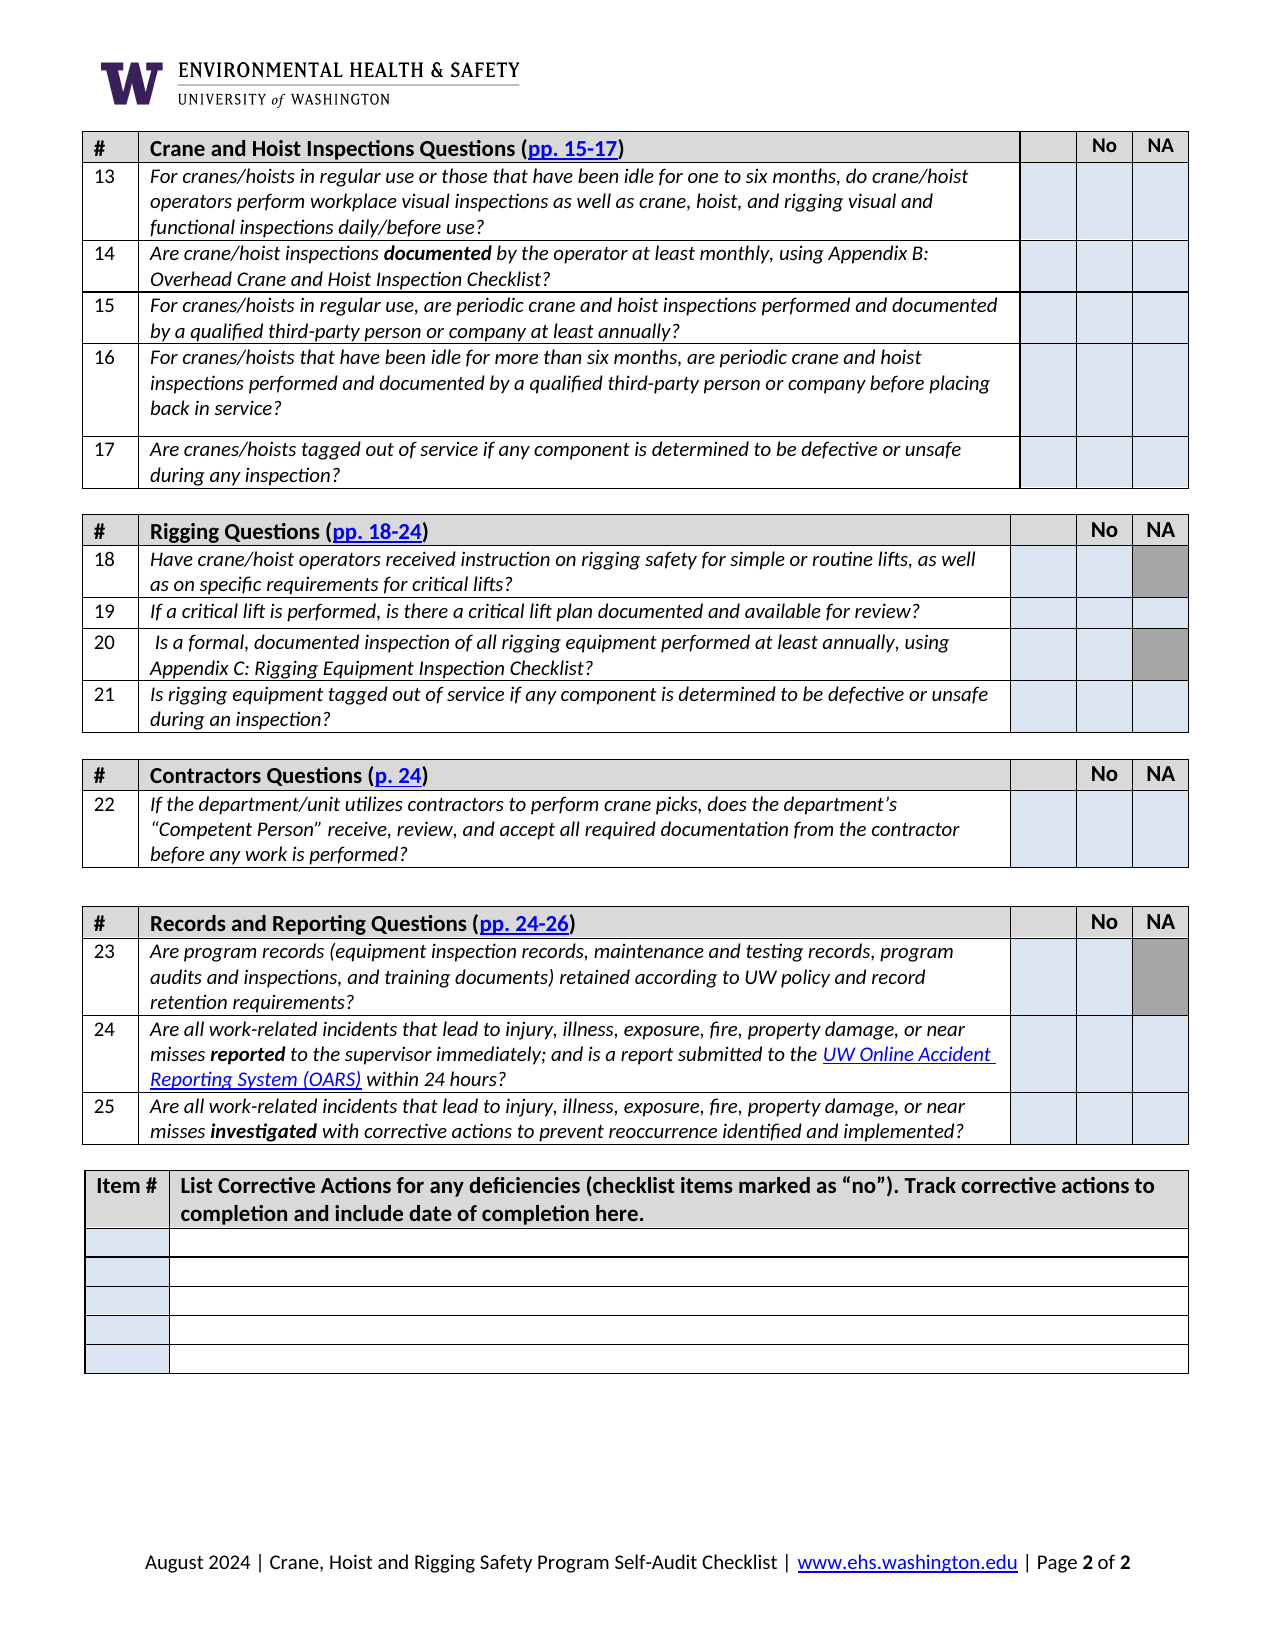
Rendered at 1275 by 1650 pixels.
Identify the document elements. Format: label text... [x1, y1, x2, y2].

table_cell Are all work-related incidents that lead to injury, illness, exposure, fire, property damage, or near misses reported to the supervisor immediately; and is a report submitted to the UW Online Accident Reporting System (OARS) within 24 hours? [139, 1016, 1010, 1092]
table_cell [170, 1258, 1188, 1286]
table_cell [1011, 598, 1076, 628]
table_header No [1077, 515, 1132, 545]
table_cell [170, 1345, 1188, 1373]
picture [101, 62, 520, 108]
table_cell [1011, 629, 1076, 680]
table_cell Is a formal, documented inspection of all rigging equipment performed at least annually, using Appendix C: Rigging Equipment Inspection Checklist? [139, 629, 1010, 680]
table_cell [1077, 681, 1132, 732]
table_cell [170, 1287, 1188, 1314]
table_header Rigging Questions (pp. 18-24) [139, 515, 1010, 545]
table_cell [170, 1229, 1188, 1256]
table_cell [1133, 1093, 1188, 1144]
table_cell [1133, 1016, 1188, 1092]
table_cell 13 [83, 163, 138, 239]
table_cell [1021, 163, 1076, 239]
table_cell [1077, 344, 1132, 436]
table_cell [1077, 241, 1132, 291]
table_cell 24 [83, 1016, 138, 1092]
table_cell [1021, 437, 1076, 487]
table_cell 15 [83, 293, 138, 343]
table_cell [1133, 241, 1188, 291]
table_cell Is rigging equipment tagged out of service if any component is determined to be defective or unsafe during an inspection? [139, 681, 1010, 732]
table_cell [1077, 437, 1132, 487]
table_header # [83, 760, 138, 790]
table_cell 18 [83, 546, 138, 597]
table_cell 23 [83, 939, 138, 1015]
table_cell [1077, 629, 1132, 680]
table_cell [1133, 939, 1188, 1015]
table_cell For cranes/hoists that have been idle for more than six months, are periodic crane and hoist inspections performed and documented by a qualified third-party person or company before placing back in service? [139, 344, 1019, 436]
table_cell 20 [83, 629, 138, 680]
table_cell [1077, 546, 1132, 597]
table_cell [1077, 1016, 1132, 1092]
table_header NA [1133, 907, 1188, 937]
table_cell [1133, 791, 1188, 867]
table_cell [1133, 163, 1188, 239]
table_cell [1077, 163, 1132, 239]
table_cell [1011, 1016, 1076, 1092]
table_cell [1077, 1093, 1132, 1144]
table_header [1021, 132, 1076, 162]
table_cell 17 [83, 437, 138, 487]
table_cell [1011, 546, 1076, 597]
table_cell [1021, 344, 1076, 436]
table_header NA [1133, 515, 1188, 545]
table_cell 19 [83, 598, 138, 628]
table_header # [83, 907, 138, 937]
table_cell [1077, 791, 1132, 867]
table_cell [1133, 344, 1188, 436]
table_header # [83, 515, 138, 545]
table_cell [1133, 629, 1188, 680]
table_header Contractors Questions (p. 24) [139, 760, 1010, 790]
table_cell [1021, 293, 1076, 343]
table_cell [1133, 598, 1188, 628]
table_cell [1011, 1093, 1076, 1144]
table_cell [1077, 293, 1132, 343]
table_cell [1011, 791, 1076, 867]
table_header Records and Reporting Questions (pp. 24-26) [139, 907, 1010, 937]
table_header NA [1133, 132, 1188, 162]
table_cell Are cranes/hoists tagged out of service if any component is determined to be defective or unsafe during any inspection? [139, 437, 1019, 487]
table_cell [1011, 681, 1076, 732]
table_cell 16 [83, 344, 138, 436]
table_cell Are all work-related incidents that lead to injury, illness, exposure, fire, property damage, or near misses investigated with corrective actions to prevent reoccurrence identified and implemented? [139, 1093, 1010, 1144]
table_header NA [1133, 760, 1188, 790]
table_cell 22 [83, 791, 138, 867]
table_header No [1077, 907, 1132, 937]
table_cell 14 [83, 241, 138, 291]
table_cell If the department/unit utilizes contractors to perform crane picks, does the department’s “Competent Person” receive, review, and accept all required documentation from the contractor before any work is performed? [139, 791, 1010, 867]
table_cell 21 [83, 681, 138, 732]
table_header Item # [86, 1171, 169, 1227]
table_cell For cranes/hoists in regular use or those that have been idle for one to six months, do crane/hoist operators perform workplace visual inspections as well as crane, hoist, and rigging visual and functional inspections daily/before use? [139, 163, 1019, 239]
table_header No [1077, 132, 1132, 162]
table_cell [1133, 293, 1188, 343]
table_header No [1077, 760, 1132, 790]
table_cell [1021, 241, 1076, 291]
table_header [1011, 515, 1076, 545]
table_header Crane and Hoist Inspections Questions (pp. 15-17) [139, 132, 1019, 162]
table_cell [1077, 939, 1132, 1015]
table_header List Corrective Actions for any deficiencies (checklist items marked as “no”). Track corrective actions to completion and include date of completion here. [170, 1171, 1188, 1227]
table_cell [170, 1316, 1188, 1344]
table_cell 25 [83, 1093, 138, 1144]
table_header [1011, 760, 1076, 790]
table_cell If a critical lift is performed, is there a critical lift plan documented and available for review? [139, 598, 1010, 628]
table_header # [83, 132, 138, 162]
table_cell [1011, 939, 1076, 1015]
table_cell [1077, 598, 1132, 628]
table_cell Have crane/hoist operators received instruction on rigging safety for simple or routine lifts, as well as on specific requirements for critical lifts? [139, 546, 1010, 597]
table_cell [1133, 437, 1188, 487]
table_header [1011, 907, 1076, 937]
table_cell [1133, 681, 1188, 732]
table_cell Are program records (equipment inspection records, maintenance and testing records, program audits and inspections, and training documents) retained according to UW policy and record retention requirements? [139, 939, 1010, 1015]
table_cell Are crane/hoist inspections documented by the operator at least monthly, using Appendix B: Overhead Crane and Hoist Inspection Checklist? [139, 241, 1019, 291]
table_cell [1133, 546, 1188, 597]
table_cell For cranes/hoists in regular use, are periodic crane and hoist inspections performed and documented by a qualified third-party person or company at least annually? [139, 293, 1019, 343]
